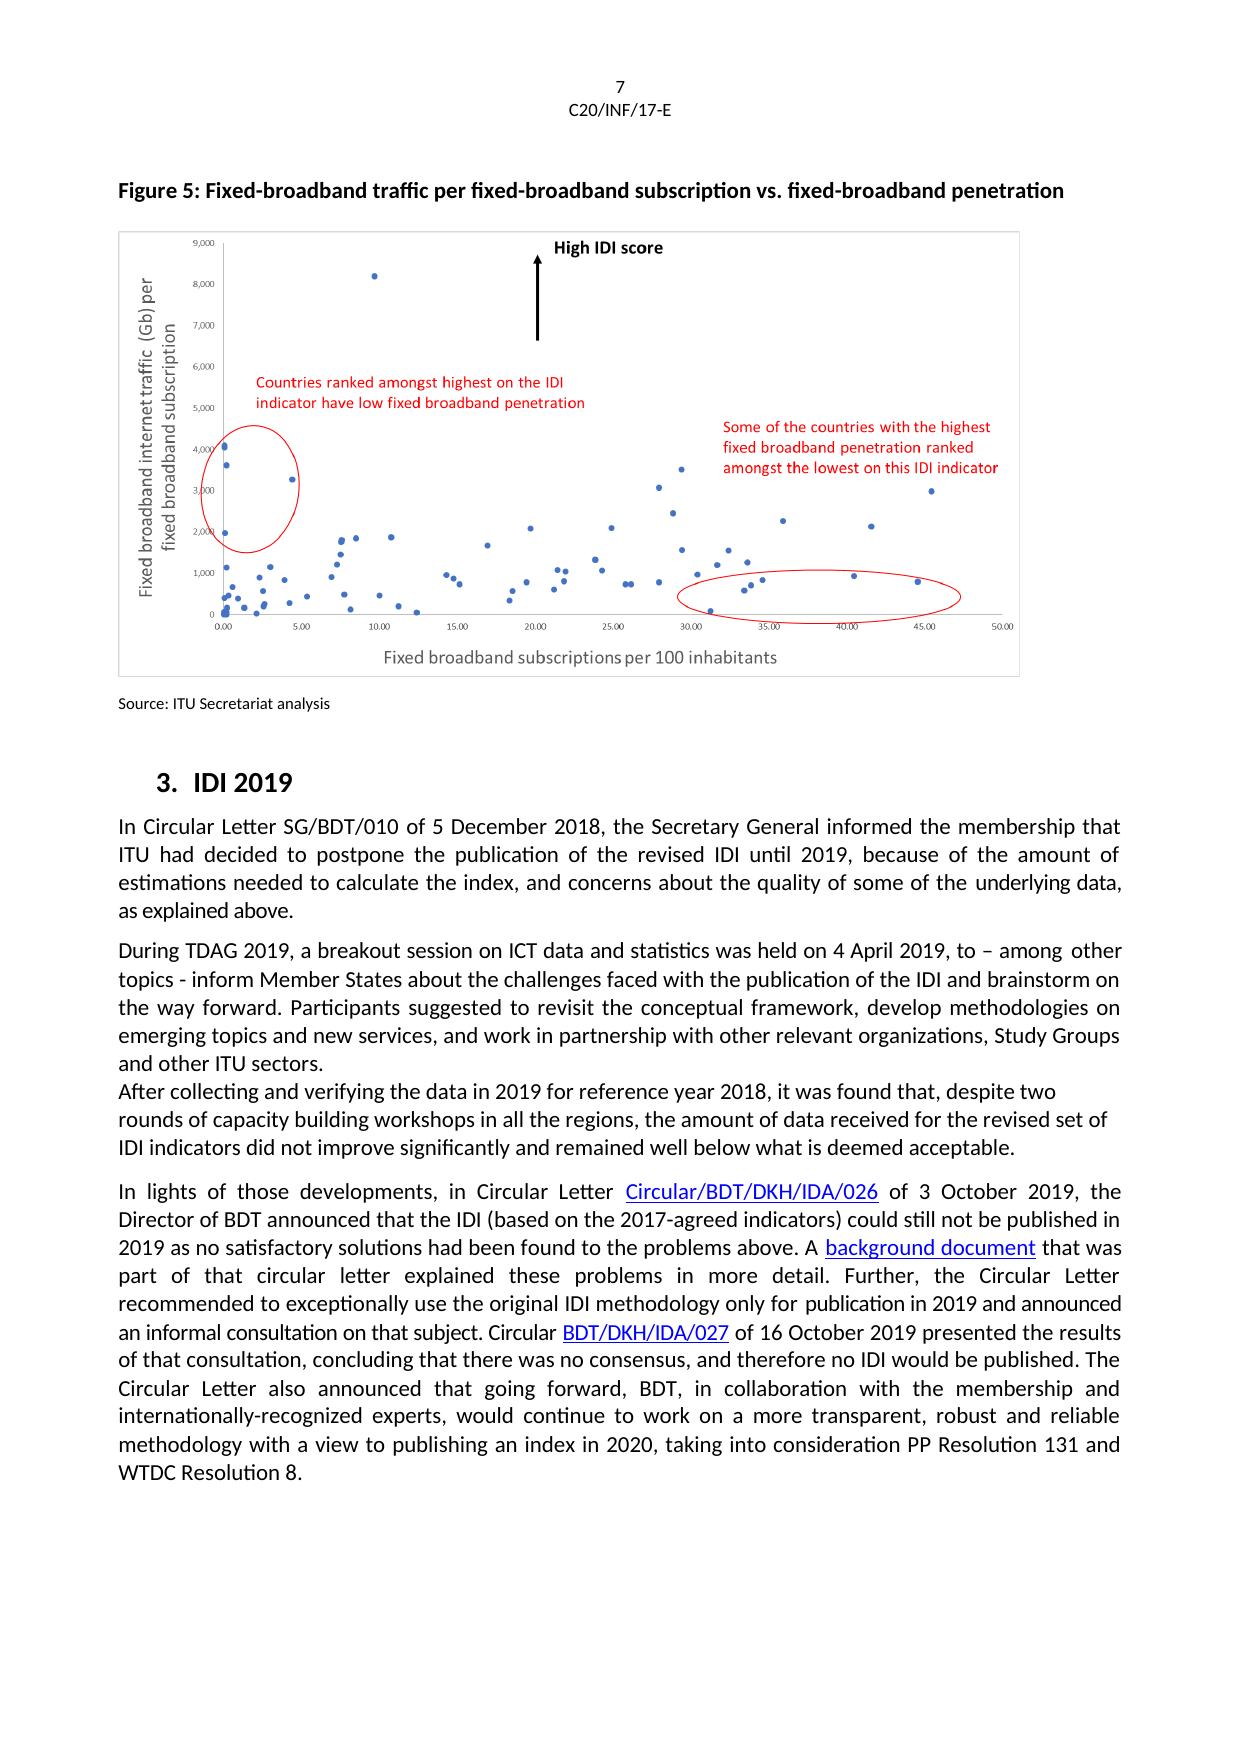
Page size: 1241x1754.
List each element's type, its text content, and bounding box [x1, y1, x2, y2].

picture [118, 231, 1020, 677]
text Source: ITU Secretariat analysis [118, 694, 1122, 714]
text During TDAG 2019, a breakout session on ICT data and statistics was held on 4 April 2019, to – among other topics - inform Member States about the challenges faced with the publication of the IDI and brainstorm on the way forward. Participants suggested to revisit the conceptual framework, develop methodologies on emerging topics and new services, and work in partnership with other relevant organizations, Study Groups and other ITU sectors. [118, 937, 1122, 1077]
text In lights of those developments, in Circular Letter Circular/BDT/DKH/IDA/026 of 3 October 2019, the Director of BDT announced that the IDI (based on the 2017-agreed indicators) could still not be published in 2019 as no satisfactory solutions had been found to the problems above. A background document that was part of that circular letter explained these problems in more detail. Further, the Circular Letter recommended to exceptionally use the original IDI methodology only for publication in 2019 and announced an informal consultation on that subject. Circular BDT/DKH/IDA/027 of 16 October 2019 presented the results of that consultation, concluding that there was no consensus, and therefore no IDI would be published. The Circular Letter also announced that going forward, BDT, in collaboration with the membership and internationally-recognized experts, would continue to work on a more transparent, robust and reliable methodology with a view to publishing an index in 2020, taking into consideration PP Resolution 131 and WTDC Resolution 8. [118, 1177, 1122, 1486]
subtitle IDI 2019 [156, 764, 1122, 799]
text In Circular Letter SG/BDT/010 of 5 December 2018, the Secretary General informed the membership that ITU had decided to postpone the publication of the revised IDI until 2019, because of the amount of estimations needed to calculate the index, and concerns about the quality of some of the underlying data, as explained above. [118, 812, 1122, 924]
text Figure 5: Fixed-broadband traffic per fixed-broadband subscription vs. fixed-broadband penetration [118, 176, 1122, 204]
text After collecting and verifying the data in 2019 for reference year 2018, it was found that, despite two rounds of capacity building workshops in all the regions, the amount of data received for the revised set of IDI indicators did not improve significantly and remained well below what is deemed acceptable. [118, 1077, 1122, 1161]
